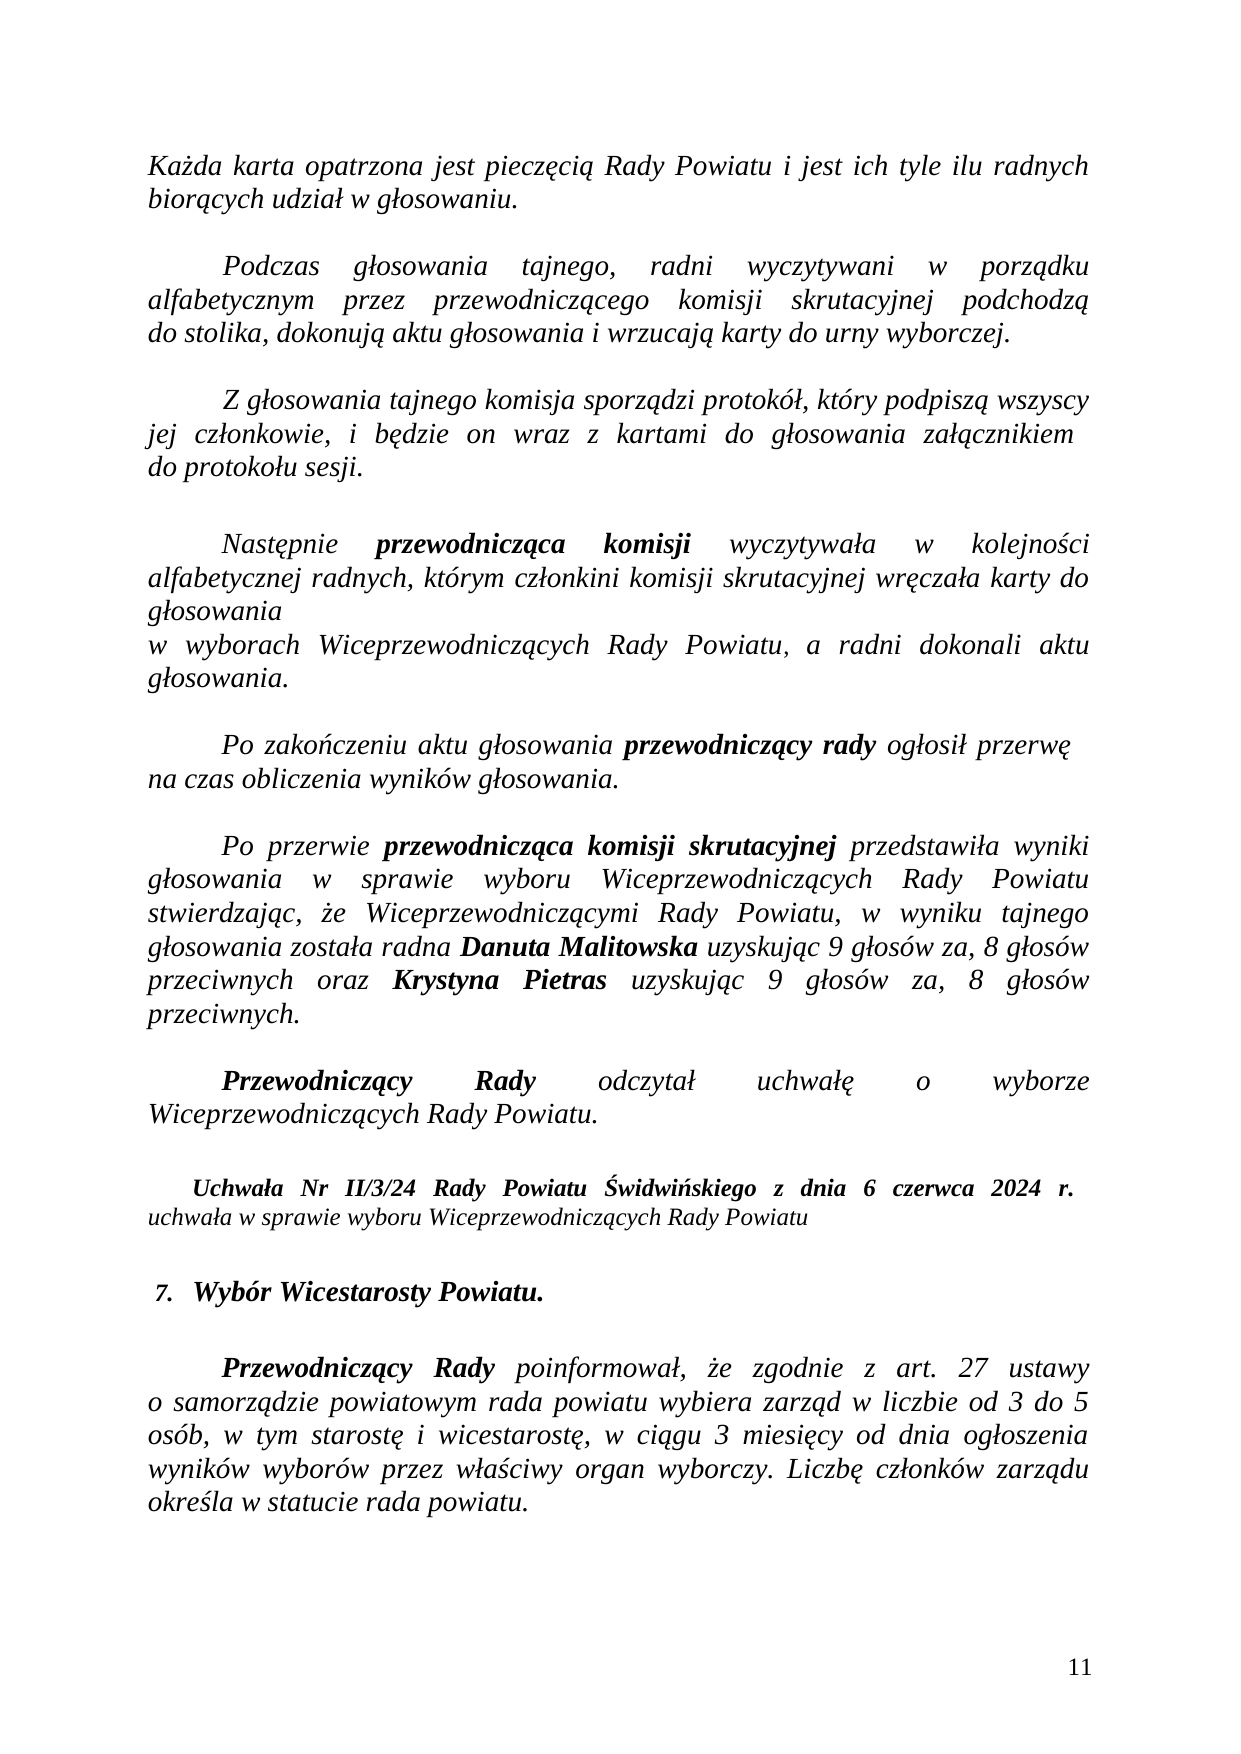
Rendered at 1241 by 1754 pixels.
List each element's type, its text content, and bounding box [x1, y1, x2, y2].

text Po zakończeniu aktu głosowania przewodniczący rady ogłosił przerwę na czas obliczenia wyników głosowania. [148, 727, 1093, 794]
text Następnie przewodnicząca komisji wyczytywała w kolejności alfabetycznej radnych, którym członkini komisji skrutacyjnej wręczała karty do głosowania w wyborach Wiceprzewodniczących Rady Powiatu, a radni dokonali aktu głosowania. [148, 526, 1093, 694]
text Uchwała Nr II/3/24 Rady Powiatu Świdwińskiego z dnia 6 czerwca 2024 r. uchwała w sprawie wyboru Wiceprzewodniczących Rady Powiatu [148, 1173, 1093, 1231]
text Przewodniczący Rady odczytał uchwałę o wyborze Wiceprzewodniczących Rady Powiatu. [148, 1063, 1093, 1130]
text Po przerwie przewodnicząca komisji skrutacyjnej przedstawiła wyniki głosowania w sprawie wyboru Wiceprzewodniczących Rady Powiatu stwierdzając, że Wiceprzewodniczącymi Rady Powiatu, w wyniku tajnego głosowania została radna Danuta Malitowska uzyskując 9 głosów za, 8 głosów przeciwnych oraz Krystyna Pietras uzyskując 9 głosów za, 8 głosów przeciwnych. [148, 828, 1093, 1029]
list Wybór Wicestarosty Powiatu. [154, 1274, 1093, 1307]
text Przewodniczący Rady poinformował, że zgodnie z art. 27 ustawy o samorządzie powiatowym rada powiatu wybiera zarząd w liczbie od 3 do 5 osób, w tym starostę i wicestarostę, w ciągu 3 miesięcy od dnia ogłoszenia wyników wyborów przez właściwy organ wyborczy. Liczbę członków zarządu określa w statucie rada powiatu. [148, 1350, 1093, 1518]
list Podczas głosowania tajnego, radni wyczytywani w porządku alfabetycznym przez przewodniczącego komisji skrutacyjnej podchodzą do stolika, dokonują aktu głosowania i wrzucają karty do urny wyborczej. [148, 248, 1093, 349]
text Każda karta opatrzona jest pieczęcią Rady Powiatu i jest ich tyle ilu radnych biorących udział w głosowaniu. [148, 148, 1093, 215]
list Z głosowania tajnego komisja sporządzi protokół, który podpiszą wszyscy jej członkowie, i będzie on wraz z kartami do głosowania załącznikiem do protokołu sesji. [148, 382, 1093, 483]
